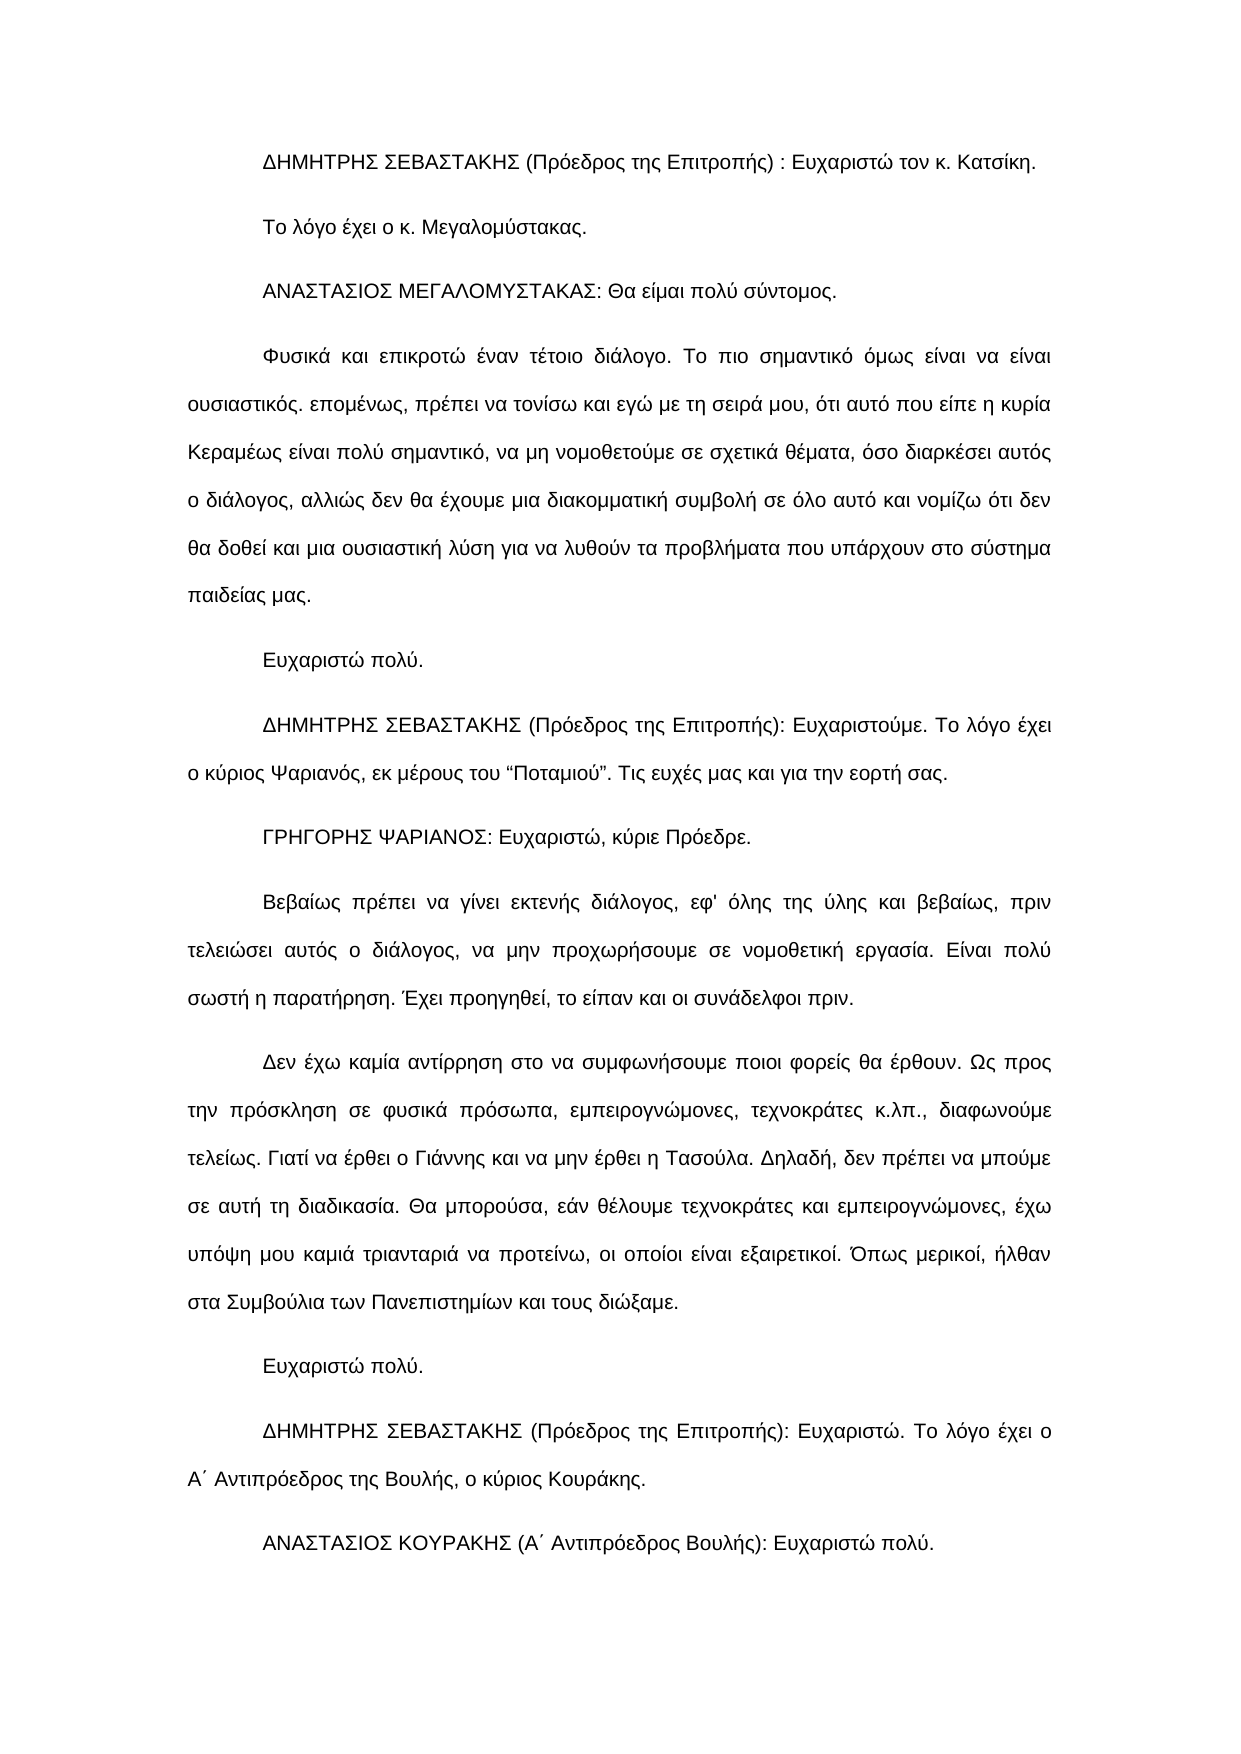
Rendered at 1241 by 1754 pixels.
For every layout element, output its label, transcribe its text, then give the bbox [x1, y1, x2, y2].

text Βεβαίως πρέπει να γίνει εκτενής διάλογος, εφ' όλης της ύλης και βεβαίως, πριν τελειώσει αυτός ο διάλογος, να μην προχωρήσουμε σε νομοθετική εργασία. Είναι πολύ σωστή η παρατήρηση. Έχει προηγηθεί, το είπαν και οι συνάδελφοι πριν. [187, 889, 1053, 1009]
text ΔΗΜΗΤΡΗΣ ΣΕΒΑΣΤΑΚΗΣ (Πρόεδρος της Επιτροπής): Ευχαριστούμε. Το λόγο έχει ο κύριος Ψαριανός, εκ μέρους του “Ποταμιού”. Τις ευχές μας και για την εορτή σας. [187, 712, 1053, 784]
text Το λόγο έχει ο κ. Μεγαλομύστακας. [187, 214, 1053, 238]
text ΑΝΑΣΤΑΣΙΟΣ ΜΕΓΑΛΟΜΥΣΤΑΚΑΣ: Θα είμαι πολύ σύντομος. [187, 279, 1053, 303]
text Ευχαριστώ πολύ. [187, 1354, 1053, 1378]
text ΑΝΑΣΤΑΣΙΟΣ ΚΟΥΡΑΚΗΣ (Α΄ Αντιπρόεδρος Βουλής): Ευχαριστώ πολύ. [187, 1531, 1053, 1555]
text Φυσικά και επικροτώ έναν τέτοιο διάλογο. Το πιο σημαντικό όμως είναι να είναι ουσιαστικός. επομένως, πρέπει να τονίσω και εγώ με τη σειρά μου, ότι αυτό που είπε η κυρία Κεραμέως είναι πολύ σημαντικό, να μη νομοθετούμε σε σχετικά θέματα, όσο διαρκέσει αυτός ο διάλογος, αλλιώς δεν θα έχουμε μια διακομματική συμβολή σε όλο αυτό και νομίζω ότι δεν θα δοθεί και μια ουσιαστική λύση για να λυθούν τα προβλήματα που υπάρχουν στο σύστημα παιδείας μας. [187, 344, 1053, 607]
text Δεν έχω καμία αντίρρηση στο να συμφωνήσουμε ποιοι φορείς θα έρθουν. Ως προς την πρόσκληση σε φυσικά πρόσωπα, εμπειρογνώμονες, τεχνοκράτες κ.λπ., διαφωνούμε τελείως. Γιατί να έρθει ο Γιάννης και να μην έρθει η Τασούλα. Δηλαδή, δεν πρέπει να μπούμε σε αυτή τη διαδικασία. Θα μπορούσα, εάν θέλουμε τεχνοκράτες και εμπειρογνώμονες, έχω υπόψη μου καμιά τριανταριά να προτείνω, οι οποίοι είναι εξαιρετικοί. Όπως μερικοί, ήλθαν στα Συμβούλια των Πανεπιστημίων και τους διώξαμε. [187, 1050, 1053, 1313]
text ΓΡΗΓΟΡΗΣ ΨΑΡΙΑΝΟΣ: Ευχαριστώ, κύριε Πρόεδρε. [187, 825, 1053, 849]
text Ευχαριστώ πολύ. [187, 648, 1053, 672]
text ΔΗΜΗΤΡΗΣ ΣΕΒΑΣΤΑΚΗΣ (Πρόεδρος της Επιτροπής) : Ευχαριστώ τον κ. Κατσίκη. [187, 150, 1053, 174]
text ΔΗΜΗΤΡΗΣ ΣΕΒΑΣΤΑΚΗΣ (Πρόεδρος της Επιτροπής): Ευχαριστώ. Το λόγο έχει ο Α΄ Αντιπρόεδρος της Βουλής, ο κύριος Κουράκης. [187, 1419, 1053, 1491]
